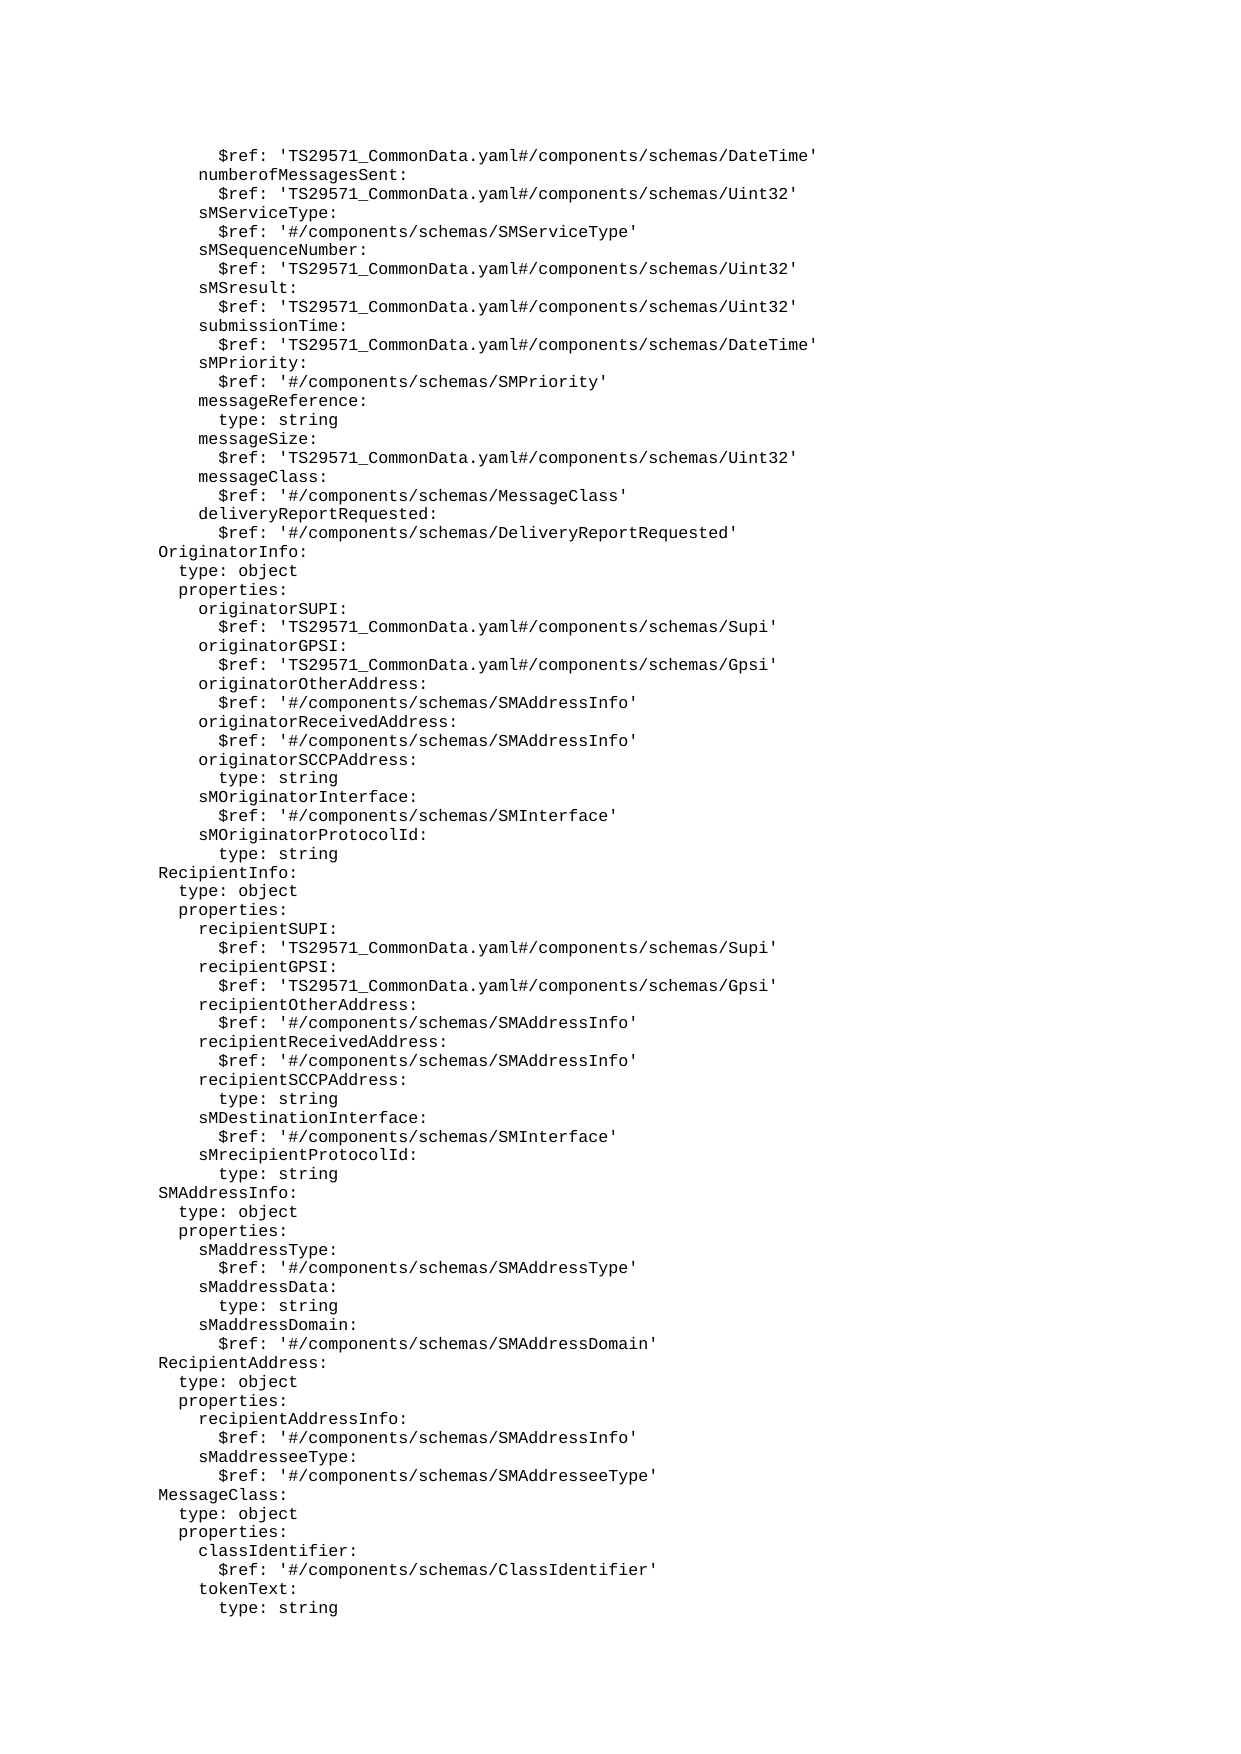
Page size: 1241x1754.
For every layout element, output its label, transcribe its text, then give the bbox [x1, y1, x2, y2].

text $ref: 'TS29571_CommonData.yaml#/components/schemas/Uint32' [118, 298, 1122, 317]
text originatorSUPI: [118, 600, 1122, 619]
text $ref: '#/components/schemas/SMInterface' [118, 808, 1122, 826]
text $ref: 'TS29571_CommonData.yaml#/components/schemas/Uint32' [118, 449, 1122, 468]
text $ref: '#/components/schemas/SMInterface' [118, 1128, 1122, 1147]
text $ref: 'TS29571_CommonData.yaml#/components/schemas/Supi' [118, 939, 1122, 958]
text sMOriginatorInterface: [118, 789, 1122, 808]
text sMaddressDomain: [118, 1317, 1122, 1336]
text type: string [118, 770, 1122, 789]
text originatorOtherAddress: [118, 676, 1122, 694]
text recipientOtherAddress: [118, 996, 1122, 1015]
text type: object [118, 1203, 1122, 1222]
text messageClass: [118, 468, 1122, 487]
text $ref: '#/components/schemas/SMAddressInfo' [118, 1015, 1122, 1034]
text submissionTime: [118, 317, 1122, 336]
text properties: [118, 902, 1122, 921]
text $ref: '#/components/schemas/SMAddressInfo' [118, 732, 1122, 751]
text classIdentifier: [118, 1543, 1122, 1562]
text sMaddressData: [118, 1279, 1122, 1298]
text sMServiceType: [118, 204, 1122, 223]
text type: string [118, 1166, 1122, 1185]
text $ref: 'TS29571_CommonData.yaml#/components/schemas/Gpsi' [118, 657, 1122, 676]
text numberofMessagesSent: [118, 167, 1122, 185]
text recipientSCCPAddress: [118, 1072, 1122, 1090]
text $ref: '#/components/schemas/SMServiceType' [118, 223, 1122, 242]
text $ref: 'TS29571_CommonData.yaml#/components/schemas/Uint32' [118, 185, 1122, 204]
text properties: [118, 1222, 1122, 1241]
text sMSequenceNumber: [118, 242, 1122, 261]
text originatorReceivedAddress: [118, 713, 1122, 732]
text $ref: '#/components/schemas/DeliveryReportRequested' [118, 525, 1122, 544]
text type: string [118, 1090, 1122, 1109]
text $ref: '#/components/schemas/SMAddressInfo' [118, 1430, 1122, 1449]
text $ref: 'TS29571_CommonData.yaml#/components/schemas/Gpsi' [118, 977, 1122, 996]
text $ref: '#/components/schemas/ClassIdentifier' [118, 1562, 1122, 1581]
text SMAddressInfo: [118, 1185, 1122, 1203]
text recipientGPSI: [118, 958, 1122, 977]
text type: string [118, 845, 1122, 864]
text RecipientInfo: [118, 864, 1122, 883]
text $ref: '#/components/schemas/SMAddressType' [118, 1260, 1122, 1279]
text RecipientAddress: [118, 1354, 1122, 1373]
text sMaddressType: [118, 1241, 1122, 1260]
text sMSresult: [118, 280, 1122, 298]
text properties: [118, 581, 1122, 600]
text $ref: '#/components/schemas/SMAddressDomain' [118, 1336, 1122, 1354]
text deliveryReportRequested: [118, 506, 1122, 525]
text $ref: '#/components/schemas/SMAddressInfo' [118, 1053, 1122, 1072]
text OriginatorInfo: [118, 544, 1122, 562]
text type: object [118, 562, 1122, 581]
text recipientSUPI: [118, 921, 1122, 939]
text $ref: 'TS29571_CommonData.yaml#/components/schemas/DateTime' [118, 336, 1122, 355]
text sMrecipientProtocolId: [118, 1147, 1122, 1166]
text recipientAddressInfo: [118, 1411, 1122, 1430]
text type: string [118, 1599, 1122, 1618]
text $ref: 'TS29571_CommonData.yaml#/components/schemas/Uint32' [118, 261, 1122, 280]
text $ref: '#/components/schemas/SMAddresseeType' [118, 1467, 1122, 1486]
text tokenText: [118, 1581, 1122, 1599]
text properties: [118, 1392, 1122, 1411]
text sMPriority: [118, 355, 1122, 374]
text $ref: 'TS29571_CommonData.yaml#/components/schemas/DateTime' [118, 148, 1122, 167]
text $ref: '#/components/schemas/MessageClass' [118, 487, 1122, 506]
text properties: [118, 1524, 1122, 1543]
text recipientReceivedAddress: [118, 1034, 1122, 1053]
text originatorSCCPAddress: [118, 751, 1122, 770]
text $ref: '#/components/schemas/SMPriority' [118, 374, 1122, 393]
text sMOriginatorProtocolId: [118, 826, 1122, 845]
text MessageClass: [118, 1486, 1122, 1505]
text messageSize: [118, 431, 1122, 449]
text messageReference: [118, 393, 1122, 412]
text type: string [118, 412, 1122, 431]
text type: object [118, 1505, 1122, 1524]
text sMaddresseeType: [118, 1449, 1122, 1467]
text sMDestinationInterface: [118, 1109, 1122, 1128]
text $ref: '#/components/schemas/SMAddressInfo' [118, 694, 1122, 713]
text type: object [118, 1373, 1122, 1392]
text type: object [118, 883, 1122, 902]
text type: string [118, 1298, 1122, 1317]
text originatorGPSI: [118, 638, 1122, 657]
text $ref: 'TS29571_CommonData.yaml#/components/schemas/Supi' [118, 619, 1122, 638]
